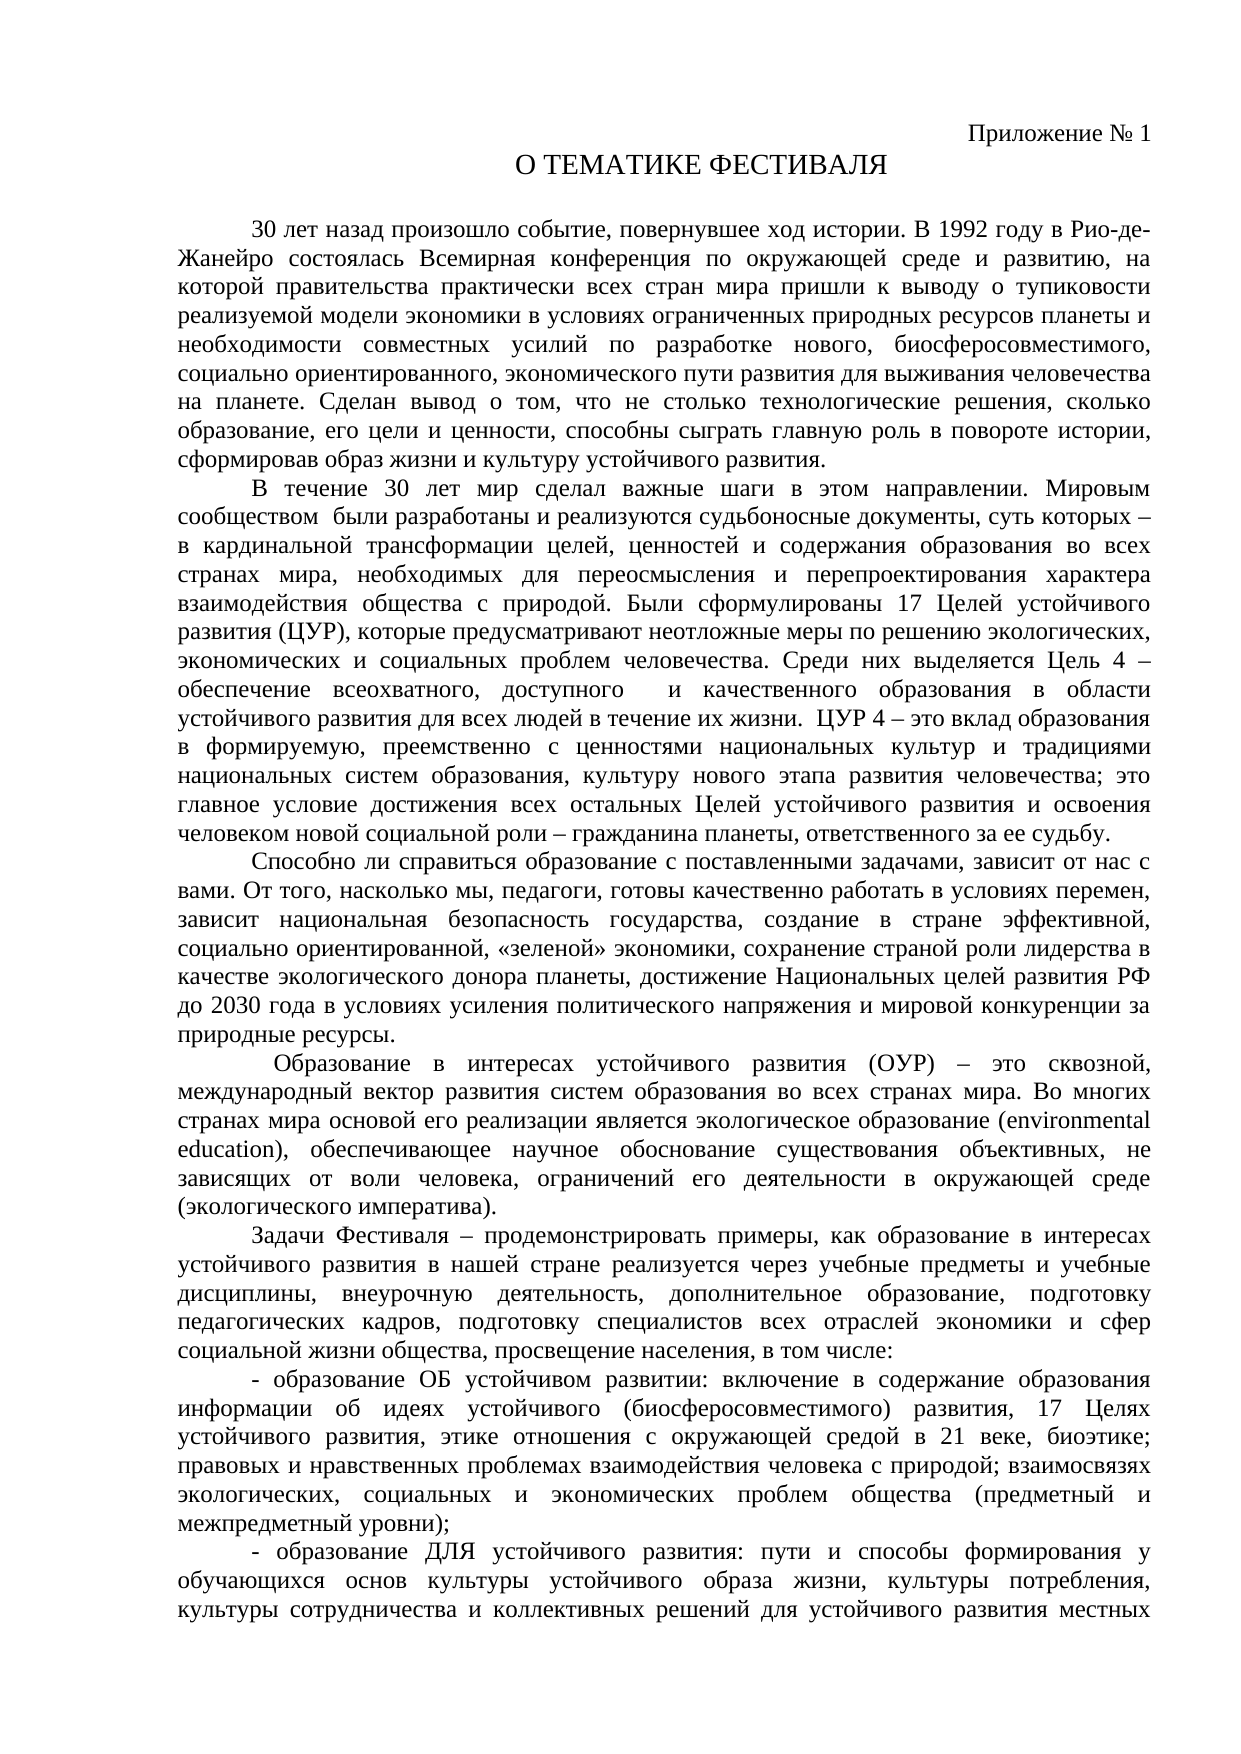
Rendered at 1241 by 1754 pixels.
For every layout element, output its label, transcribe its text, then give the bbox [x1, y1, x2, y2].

text Способно ли справиться образование с поставленными задачами, зависит от нас с вами. От того, насколько мы, педагоги, готовы качественно работать в условиях перемен, зависит национальная безопасность государства, создание в стране эффективной, социально ориентированной, «зеленой» экономики, сохранение страной роли лидерства в качестве экологического донора планеты, достижение Национальных целей развития РФ до 2030 года в условиях усиления политического напряжения и мировой конкуренции за природные ресурсы. [177, 846, 1152, 1048]
text О ТЕМАТИКЕ ФЕСТИВАЛЯ [177, 147, 1152, 180]
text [177, 1536, 1152, 1623]
text - образование ОБ устойчивом развитии: включение в содержание образования информации об идеях устойчивого (биосферосовместимого) развития, 17 Целях устойчивого развития, этике отношения с окружающей средой в 21 веке, биоэтике; правовых и нравственных проблемах взаимодействия человека с природой; взаимосвязях экологических, социальных и экономических проблем общества (предметный и межпредметный уровни); [177, 1364, 1152, 1536]
text Задачи Фестиваля – продемонстрировать примеры, как образование в интересах устойчивого развития в нашей стране реализуется через учебные предметы и учебные дисциплины, внеурочную деятельность, дополнительное образование, подготовку педагогических кадров, подготовку специалистов всех отраслей экономики и сфер социальной жизни общества, просвещение населения, в том числе: [177, 1220, 1152, 1364]
text 30 лет назад произошло событие, повернувшее ход истории. В 1992 году в Рио-де-Жанейро состоялась Всемирная конференция по окружающей среде и развитию, на которой правительства практически всех стран мира пришли к выводу о тупиковости реализуемой модели экономики в условиях ограниченных природных ресурсов планеты и необходимости совместных усилий по разработке нового, биосферосовместимого, социально ориентированного, экономического пути развития для выживания человечества на планете. Сделан вывод о том, что не столько технологические решения, сколько образование, его цели и ценности, способны сыграть главную роль в повороте истории, сформировав образ жизни и культуру устойчивого развития. [177, 214, 1152, 473]
text Приложение № 1 [177, 118, 1152, 147]
text В течение 30 лет мир сделал важные шаги в этом направлении. Мировым сообществом были разработаны и реализуются судьбоносные документы, суть которых – в кардинальной трансформации целей, ценностей и содержания образования во всех странах мира, необходимых для переосмысления и перепроектирования характера взаимодействия общества с природой. Были сформулированы 17 Целей устойчивого развития (ЦУР), которые предусматривают неотложные меры по решению экологических, экономических и социальных проблем человечества. Среди них выделяется Цель 4 – обеспечение всеохватного, доступного и качественного образования в области устойчивого развития для всех людей в течение их жизни. ЦУР 4 – это вклад образования в формируемую, преемственно с ценностями национальных культур и традициями национальных систем образования, культуру нового этапа развития человечества; это главное условие достижения всех остальных Целей устойчивого развития и освоения человеком новой социальной роли – гражданина планеты, ответственного за ее судьбу. [177, 473, 1152, 846]
text Образование в интересах устойчивого развития (ОУР) – это сквозной, международный вектор развития систем образования во всех странах мира. Во многих странах мира основой его реализации является экологическое образование (environmental education), обеспечивающее научное обоснование существования объективных, не зависящих от воли человека, ограничений его деятельности в окружающей среде (экологического императива). [177, 1048, 1152, 1220]
